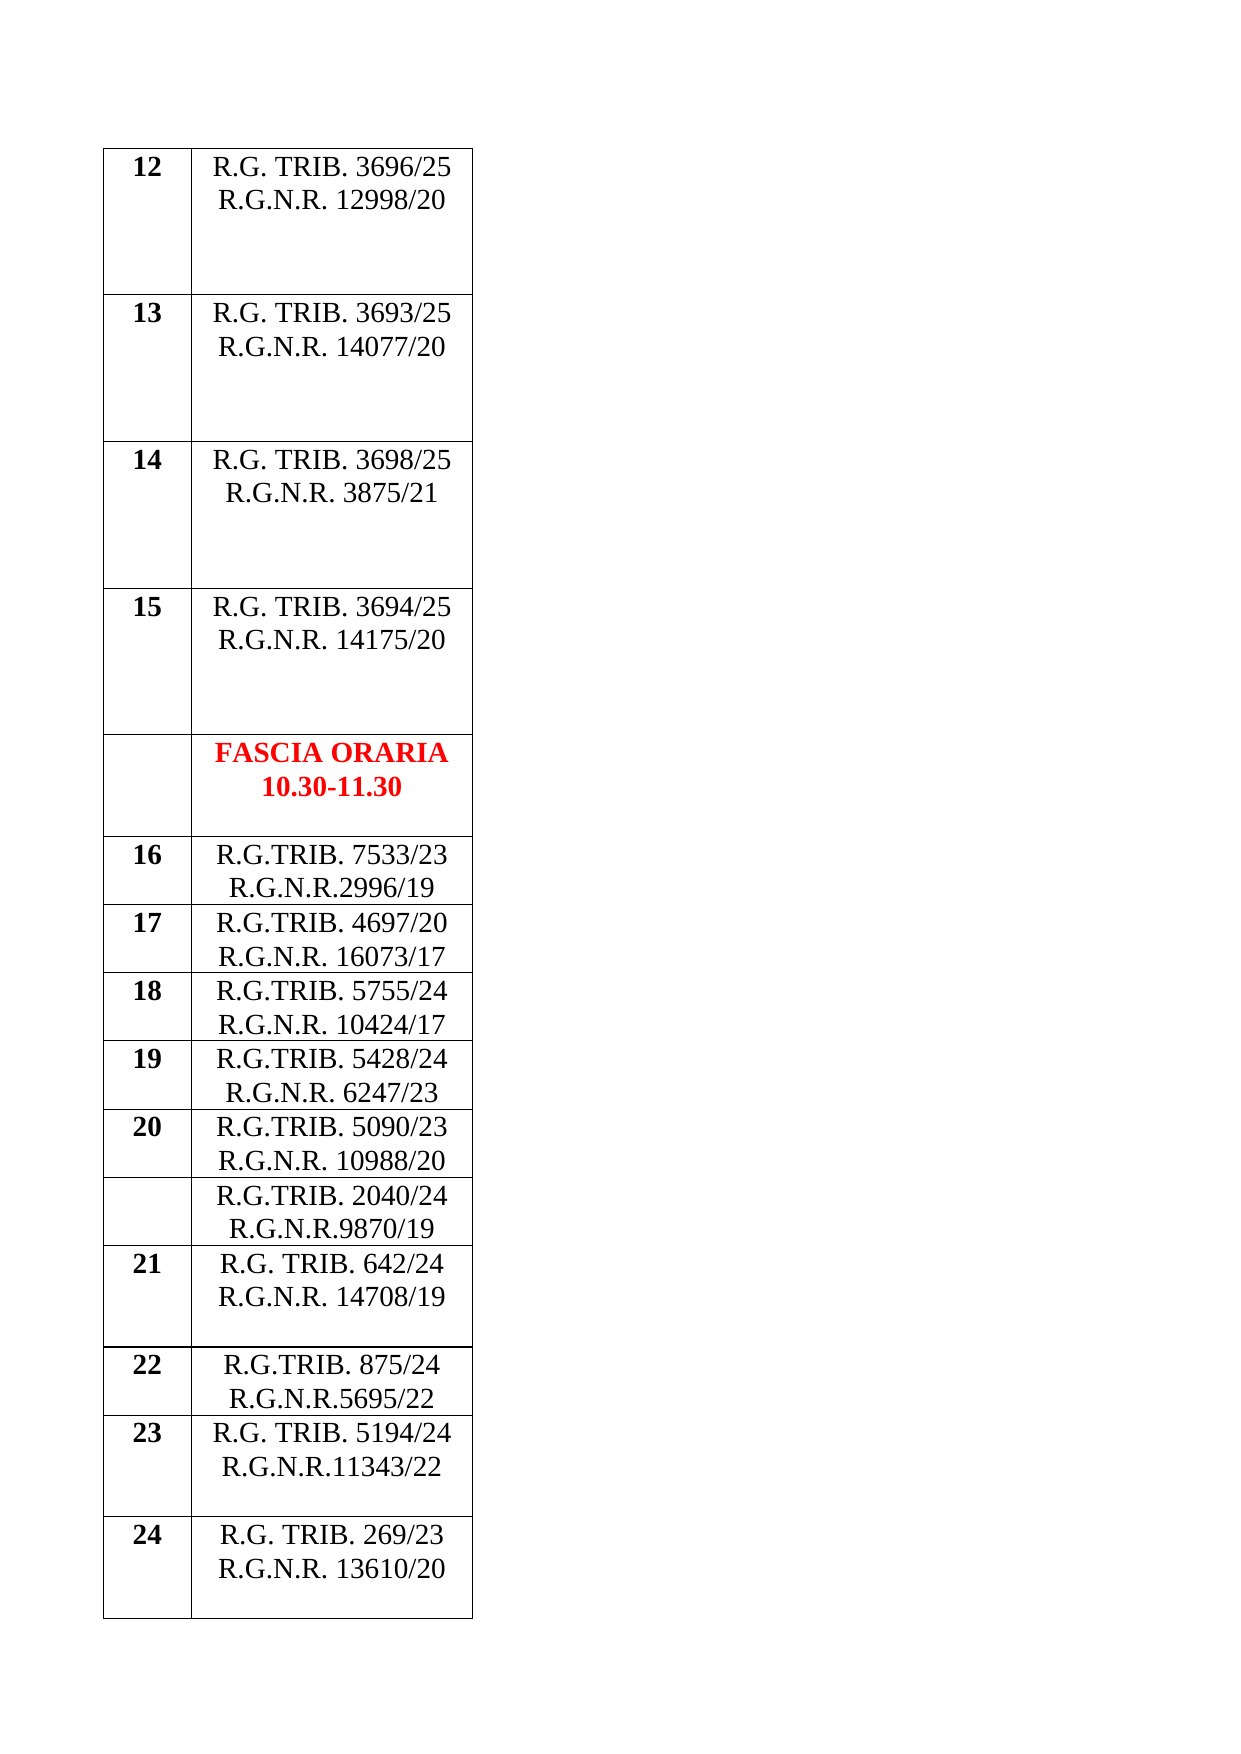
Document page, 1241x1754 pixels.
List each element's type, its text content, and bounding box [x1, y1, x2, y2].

table_cell 22 [104, 1348, 191, 1414]
table_cell R.G. TRIB. 269/23 R.G.N.R. 13610/20 [192, 1517, 472, 1618]
table_cell R.G. TRIB. 3693/25 R.G.N.R. 14077/20 [192, 295, 472, 441]
table_cell R.G. TRIB. 3698/25 R.G.N.R. 3875/21 [192, 442, 472, 588]
table_cell R.G. TRIB. 642/24 R.G.N.R. 14708/19 [192, 1246, 472, 1346]
table_cell 21 [104, 1246, 191, 1346]
table_cell 18 [104, 973, 191, 1040]
table_cell 14 [104, 442, 191, 588]
table_cell 13 [104, 295, 191, 441]
table_cell R.G.TRIB. 875/24 R.G.N.R.5695/22 [192, 1348, 472, 1414]
table_cell R.G.TRIB. 5090/23 R.G.N.R. 10988/20 [192, 1110, 472, 1177]
table_cell 19 [104, 1041, 191, 1108]
table_cell R.G.TRIB. 4697/20 R.G.N.R. 16073/17 [192, 905, 472, 972]
table_cell [104, 735, 191, 836]
table_cell 12 [104, 149, 191, 294]
table_cell R.G.TRIB. 5428/24 R.G.N.R. 6247/23 [192, 1041, 472, 1108]
table_cell R.G. TRIB. 3694/25 R.G.N.R. 14175/20 [192, 589, 472, 734]
table_cell R.G. TRIB. 5194/24 R.G.N.R.11343/22 [192, 1416, 472, 1516]
table_cell 17 [104, 905, 191, 972]
table_cell [104, 1178, 191, 1245]
table_cell 16 [104, 837, 191, 904]
table_cell FASCIA ORARIA 10.30-11.30 [192, 735, 472, 836]
table_cell R.G.TRIB. 2040/24 R.G.N.R.9870/19 [192, 1178, 472, 1245]
table_cell 15 [104, 589, 191, 734]
table_cell R.G.TRIB. 7533/23 R.G.N.R.2996/19 [192, 837, 472, 904]
table_cell 20 [104, 1110, 191, 1177]
table_cell 24 [104, 1517, 191, 1618]
table_cell 23 [104, 1416, 191, 1516]
table_cell R.G. TRIB. 3696/25 R.G.N.R. 12998/20 [192, 149, 472, 294]
table_cell R.G.TRIB. 5755/24 R.G.N.R. 10424/17 [192, 973, 472, 1040]
